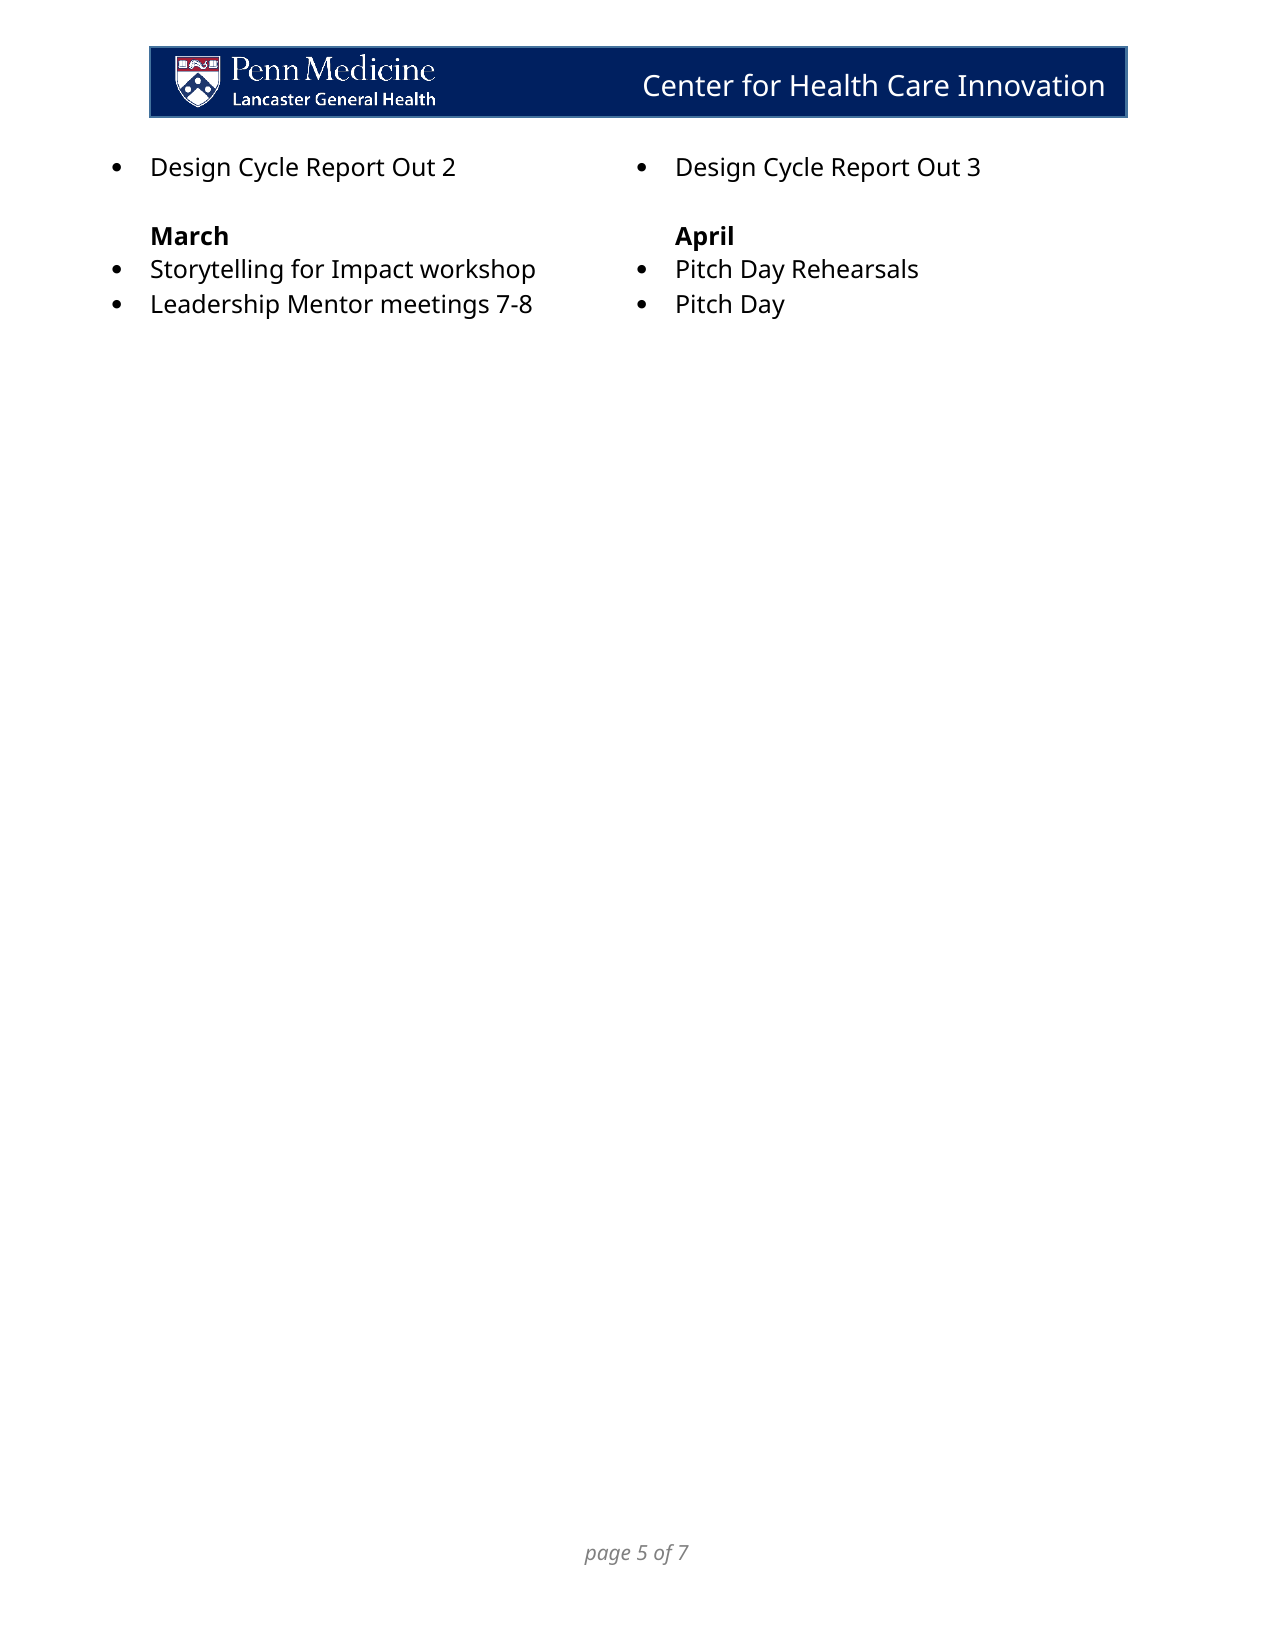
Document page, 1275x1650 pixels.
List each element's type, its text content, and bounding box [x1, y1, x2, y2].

list Pitch Day Rehearsals [637, 252, 1125, 286]
list Design Cycle Report Out 2 [112, 150, 600, 184]
list Storytelling for Impact workshop [112, 252, 600, 286]
list Leadership Mentor meetings 7-8 [112, 286, 600, 320]
list Pitch Day [637, 286, 1125, 320]
text April [675, 218, 1125, 252]
text March [150, 218, 600, 252]
list Design Cycle Report Out 3 [637, 150, 1125, 184]
picture [175, 54, 436, 110]
